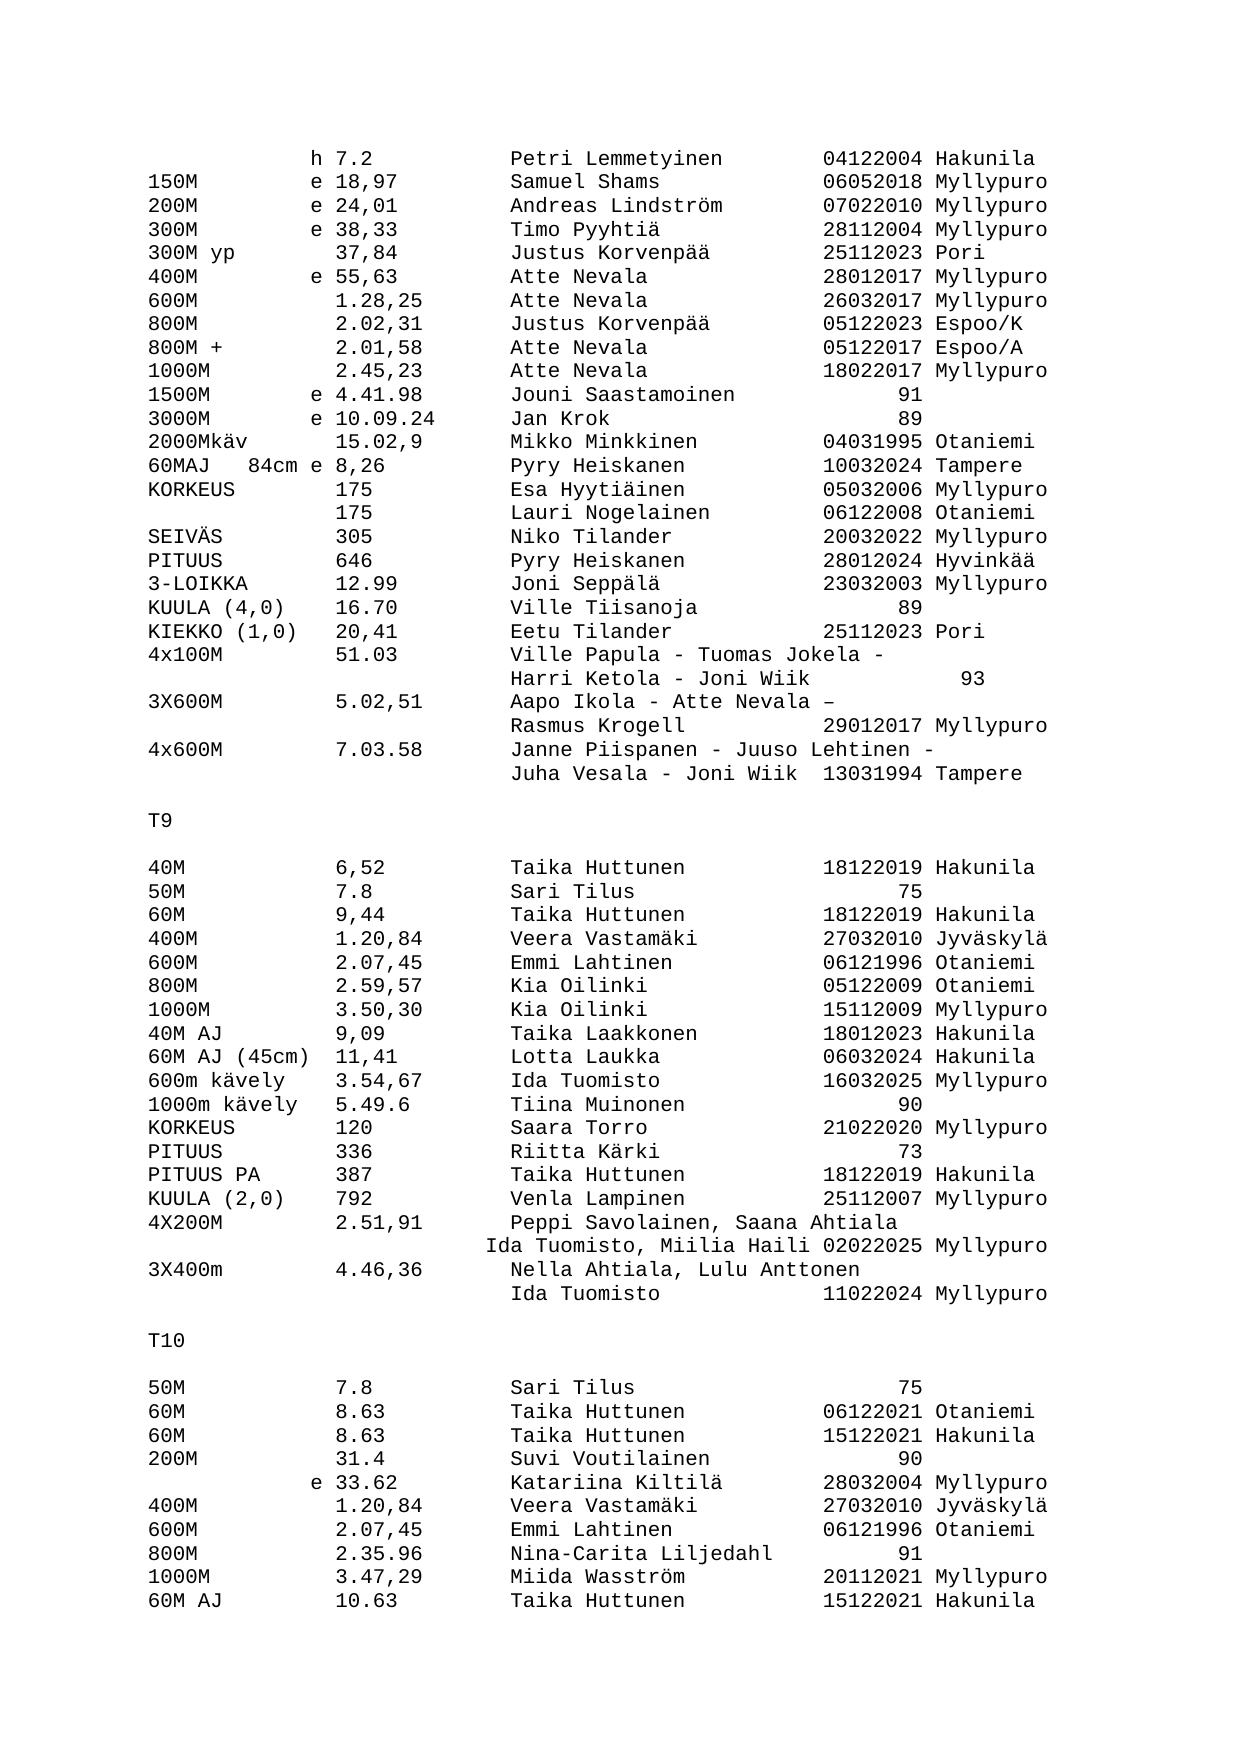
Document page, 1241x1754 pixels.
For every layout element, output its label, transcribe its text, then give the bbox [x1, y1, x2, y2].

text 200M e 24,01 Andreas Lindström 07022010 Myllypuro [148, 195, 1092, 219]
text 3X600M 5.02,51 Aapo Ikola - Atte Nevala – [148, 692, 1092, 715]
text 800M 2.02,31 Justus Korvenpää 05122023 Espoo/K [148, 313, 1092, 337]
text 400M e 55,63 Atte Nevala 28012017 Myllypuro [148, 266, 1092, 289]
text 400M 1.20,84 Veera Vastamäki 27032010 Jyväskylä [148, 928, 1092, 952]
text 50M 7.8 Sari Tilus 75 [148, 881, 1092, 904]
text 2000Mkäv 15.02,9 Mikko Minkkinen 04031995 Otaniemi [148, 431, 1092, 455]
text h 7.2 Petri Lemmetyinen 04122004 Hakunila [148, 148, 1092, 171]
text 4x100M 51.03 Ville Papula - Tuomas Jokela - [148, 644, 1092, 668]
text 600M 2.07,45 Emmi Lahtinen 06121996 Otaniemi [148, 1519, 1092, 1543]
text Juha Vesala - Joni Wiik 13031994 Tampere [148, 762, 1092, 786]
text 60M AJ (45cm) 11,41 Lotta Laukka 06032024 Hakunila [148, 1046, 1092, 1070]
text Harri Ketola - Joni Wiik 93 [148, 668, 1092, 692]
text 800M + 2.01,58 Atte Nevala 05122017 Espoo/A [148, 337, 1092, 361]
text 60M 8.63 Taika Huttunen 06122021 Otaniemi [148, 1401, 1092, 1424]
text 800M 2.59,57 Kia Oilinki 05122009 Otaniemi [148, 975, 1092, 999]
text e 33.62 Katariina Kiltilä 28032004 Myllypuro [148, 1472, 1092, 1496]
text 60M AJ 10.63 Taika Huttunen 15122021 Hakunila [148, 1590, 1092, 1614]
text 300M yp 37,84 Justus Korvenpää 25112023 Pori [148, 242, 1092, 266]
text 60MAJ 84cm e 8,26 Pyry Heiskanen 10032024 Tampere [148, 455, 1092, 479]
text Ida Tuomisto 11022024 Myllypuro [148, 1283, 1092, 1306]
text 1000M 3.50,30 Kia Oilinki 15112009 Myllypuro [148, 999, 1092, 1023]
text SEIVÄS 305 Niko Tilander 20032022 Myllypuro [148, 526, 1092, 550]
text 3X400m 4.46,36 Nella Ahtiala, Lulu Anttonen [148, 1259, 1092, 1283]
text 150M e 18,97 Samuel Shams 06052018 Myllypuro [148, 171, 1092, 195]
text 1000m kävely 5.49.6 Tiina Muinonen 90 [148, 1093, 1092, 1117]
text 1000M 3.47,29 Miida Wasström 20112021 Myllypuro [148, 1566, 1092, 1590]
text 1000M 2.45,23 Atte Nevala 18022017 Myllypuro [148, 361, 1092, 384]
text PITUUS PA 387 Taika Huttunen 18122019 Hakunila [148, 1164, 1092, 1188]
text 600M 1.28,25 Atte Nevala 26032017 Myllypuro [148, 289, 1092, 313]
text 400M 1.20,84 Veera Vastamäki 27032010 Jyväskylä [148, 1496, 1092, 1519]
text 800M 2.35.96 Nina-Carita Liljedahl 91 [148, 1543, 1092, 1566]
text PITUUS 336 Riitta Kärki 73 [148, 1141, 1092, 1164]
text Rasmus Krogell 29012017 Myllypuro [148, 715, 1092, 739]
text 60M 8.63 Taika Huttunen 15122021 Hakunila [148, 1424, 1092, 1448]
text KUULA (2,0) 792 Venla Lampinen 25112007 Myllypuro [148, 1188, 1092, 1212]
text 4x600M 7.03.58 Janne Piispanen - Juuso Lehtinen - [148, 739, 1092, 762]
text 600M 2.07,45 Emmi Lahtinen 06121996 Otaniemi [148, 952, 1092, 975]
text 300M e 38,33 Timo Pyyhtiä 28112004 Myllypuro [148, 219, 1092, 242]
text 600m kävely 3.54,67 Ida Tuomisto 16032025 Myllypuro [148, 1070, 1092, 1093]
text 3-LOIKKA 12.99 Joni Seppälä 23032003 Myllypuro [148, 573, 1092, 597]
text 1500M e 4.41.98 Jouni Saastamoinen 91 [148, 384, 1092, 408]
text PITUUS 646 Pyry Heiskanen 28012024 Hyvinkää [148, 550, 1092, 573]
text KORKEUS 175 Esa Hyytiäinen 05032006 Myllypuro [148, 479, 1092, 502]
text 3000M e 10.09.24 Jan Krok 89 [148, 408, 1092, 431]
text KORKEUS 120 Saara Torro 21022020 Myllypuro [148, 1117, 1092, 1141]
text 40M 6,52 Taika Huttunen 18122019 Hakunila [148, 857, 1092, 881]
text Ida Tuomisto, Miilia Haili 02022025 Myllypuro [148, 1235, 1092, 1259]
text T9 [148, 810, 1092, 833]
text 60M 9,44 Taika Huttunen 18122019 Hakunila [148, 904, 1092, 928]
text 40M AJ 9,09 Taika Laakkonen 18012023 Hakunila [148, 1023, 1092, 1046]
text 200M 31.4 Suvi Voutilainen 90 [148, 1448, 1092, 1472]
text T10 [148, 1330, 1092, 1354]
text 4X200M 2.51,91 Peppi Savolainen, Saana Ahtiala [148, 1212, 1092, 1235]
text 50M 7.8 Sari Tilus 75 [148, 1377, 1092, 1401]
text KIEKKO (1,0) 20,41 Eetu Tilander 25112023 Pori [148, 621, 1092, 644]
text KUULA (4,0) 16.70 Ville Tiisanoja 89 [148, 597, 1092, 621]
text 175 Lauri Nogelainen 06122008 Otaniemi [148, 502, 1092, 526]
